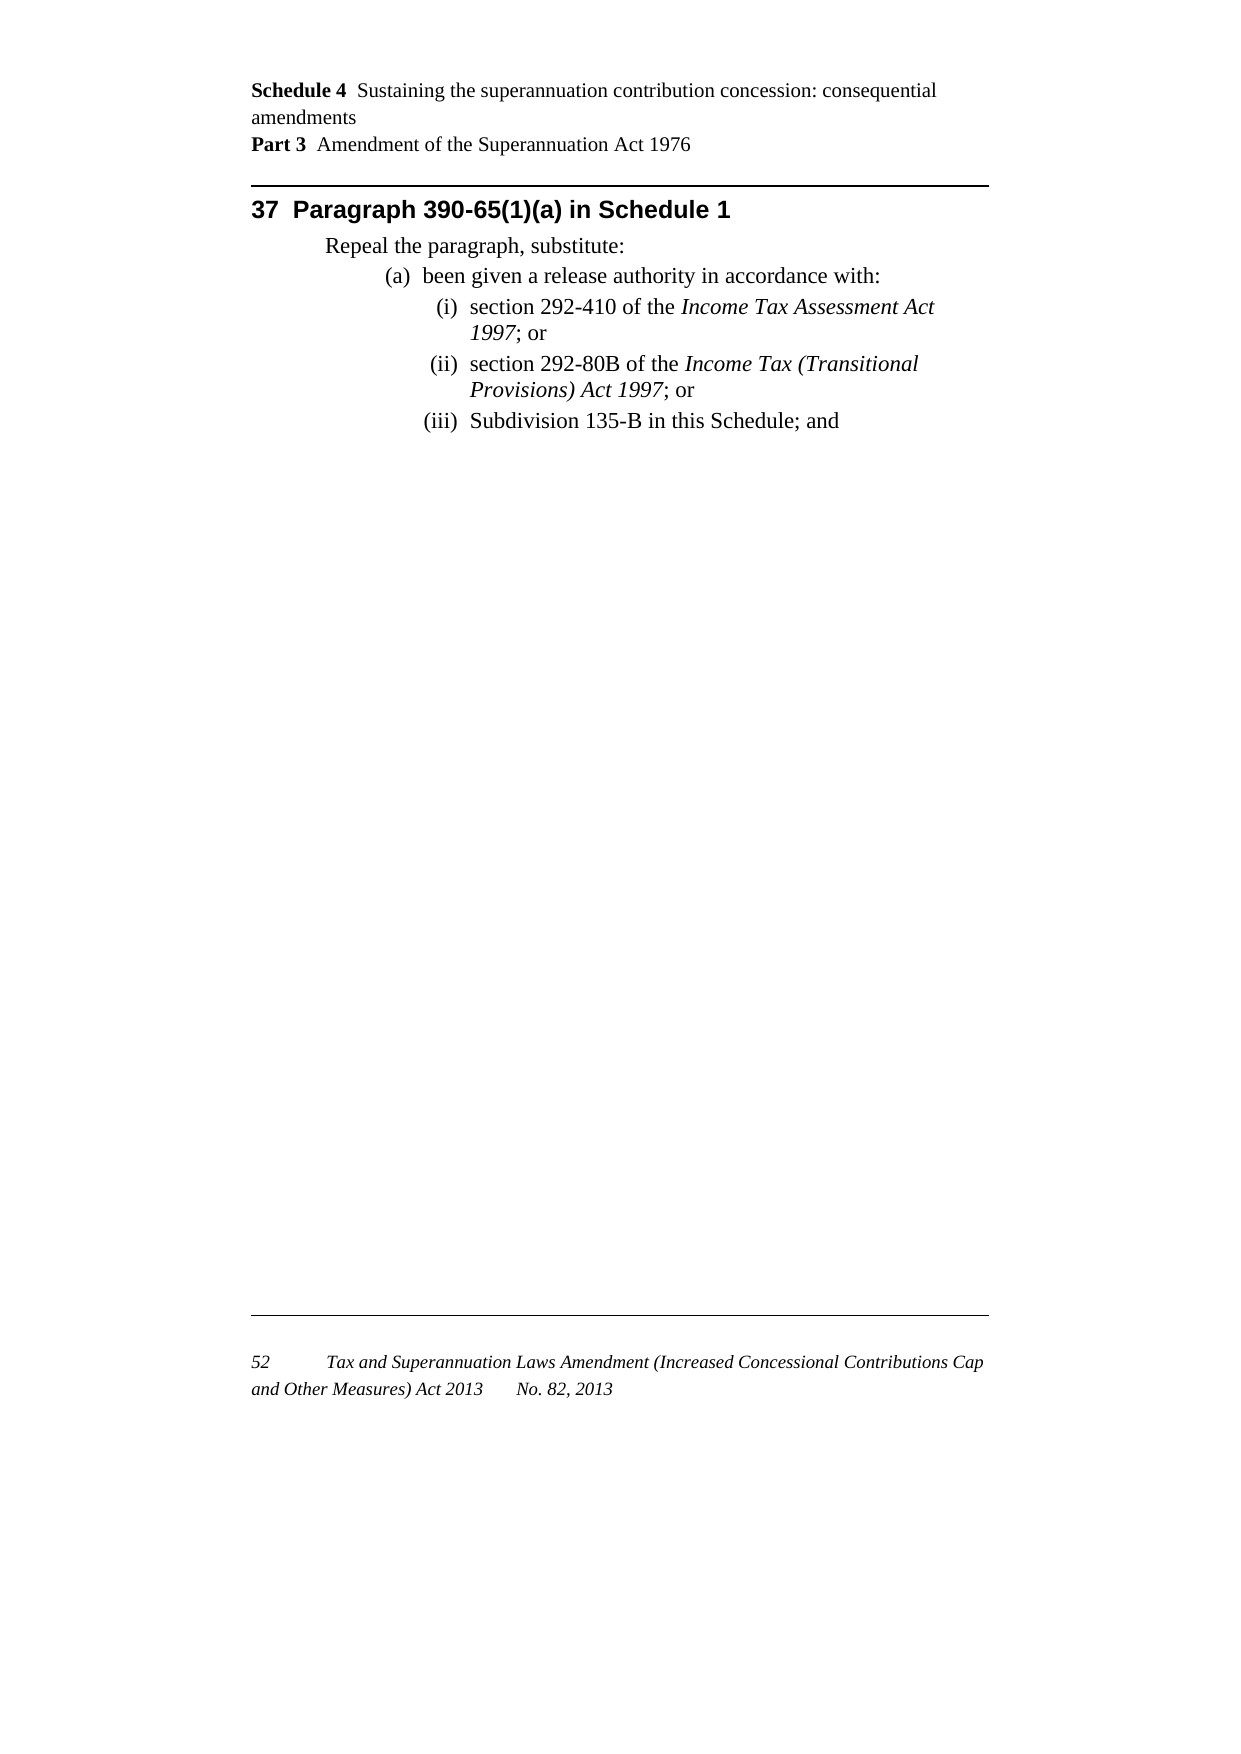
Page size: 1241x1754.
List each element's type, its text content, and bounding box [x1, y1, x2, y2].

text Repeal the paragraph, substitute: [325, 232, 989, 258]
text (iii) Subdivision 135-B in this Schedule; and [251, 407, 989, 433]
text (a) been given a release authority in accordance with: [251, 262, 989, 289]
text 37 Paragraph 390-65(1)(a) in Schedule 1 [251, 195, 989, 224]
text (i) section 292-410 of the Income Tax Assessment Act 1997; or [251, 293, 989, 346]
text (ii) section 292-80B of the Income Tax (Transitional Provisions) Act 1997; or [251, 350, 989, 403]
